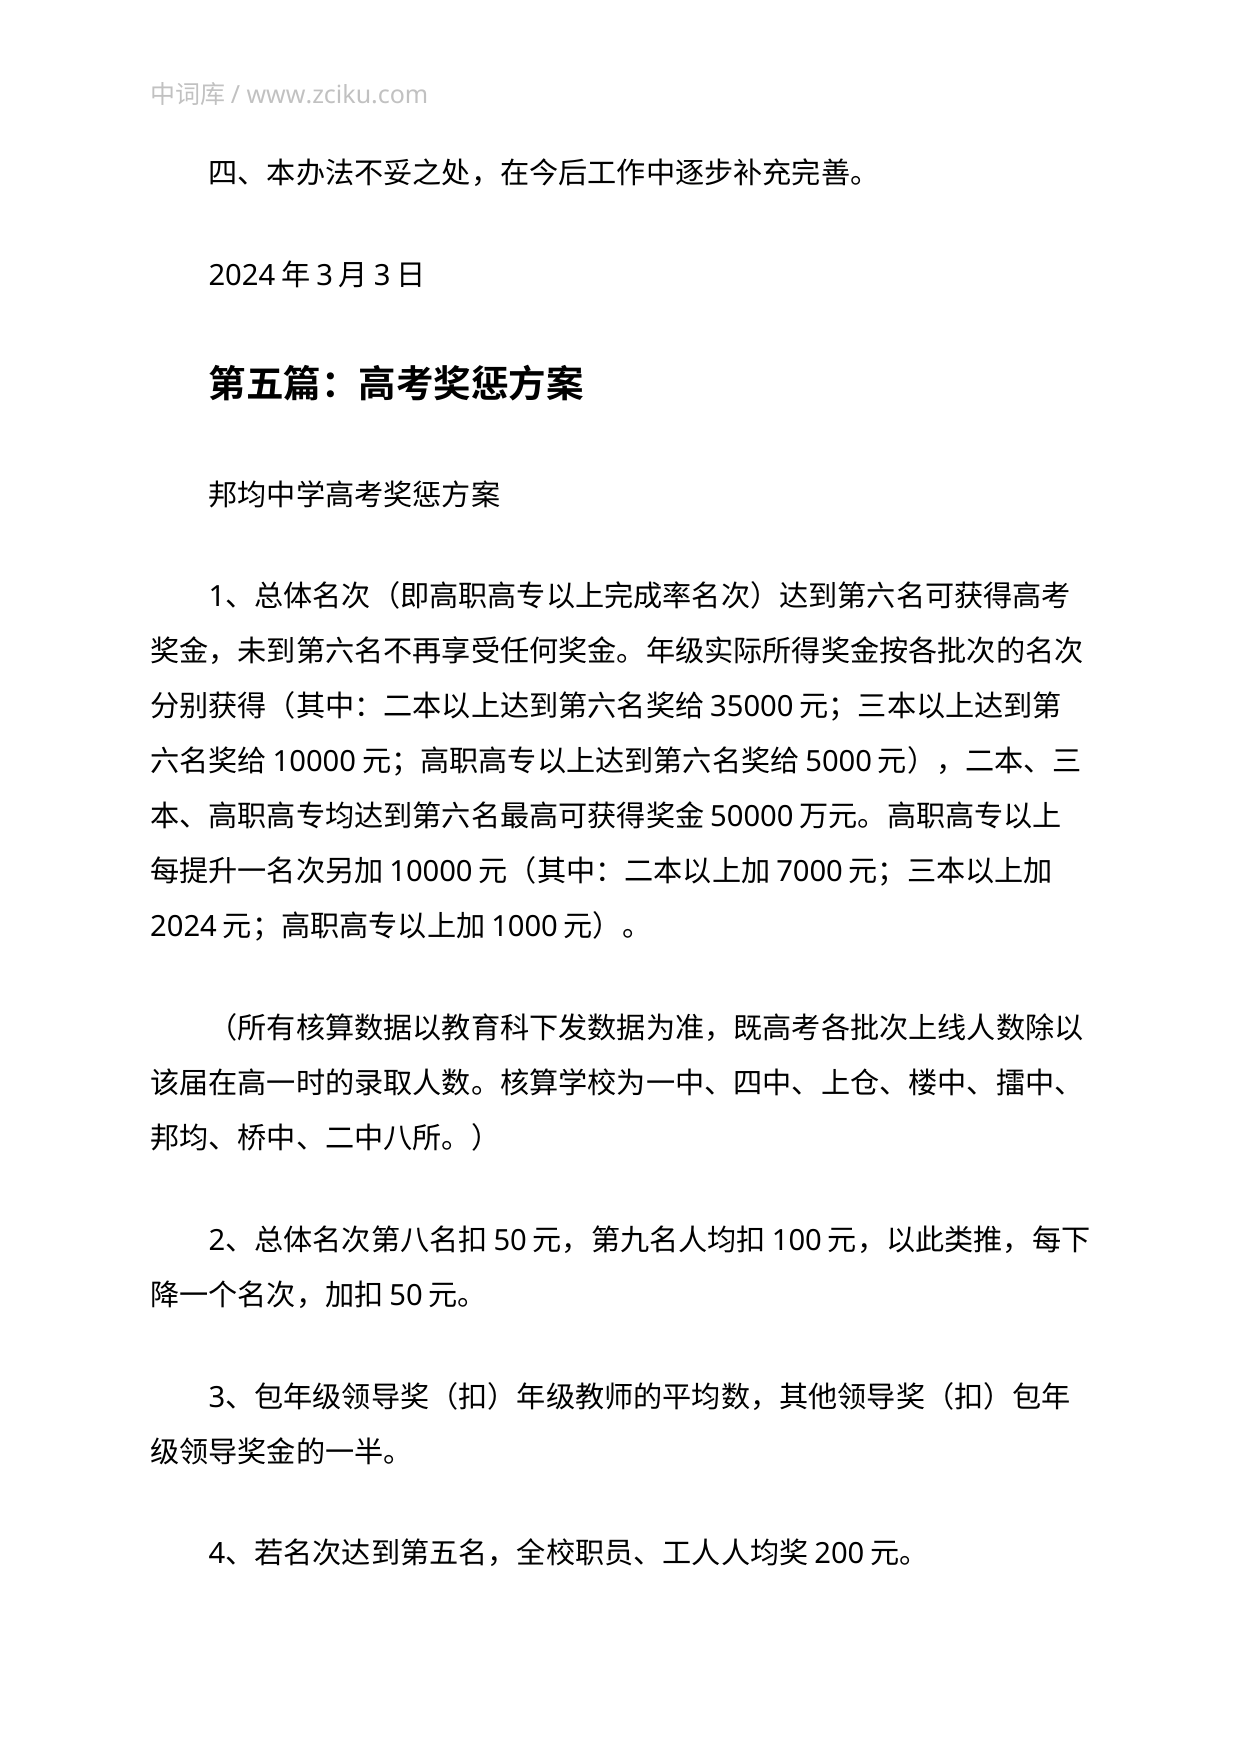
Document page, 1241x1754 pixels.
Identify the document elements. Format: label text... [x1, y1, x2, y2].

text 1、总体名次（即高职高专以上完成率名次）达到第六名可获得高考奖金，未到第六名不再享受任何奖金。年级实际所得奖金按各批次的名次分别获得（其中：二本以上达到第六名奖给35000元；三本以上达到第六名奖给10000元；高职高专以上达到第六名奖给5000元），二本、三本、高职高专均达到第六名最高可获得奖金50000万元。高职高专以上每提升一名次另加10000元（其中：二本以上加7000元；三本以上加2024元；高职高专以上加1000元）。 [150, 573, 1090, 945]
text 邦均中学高考奖惩方案 [150, 471, 1090, 513]
text 4、若名次达到第五名，全校职员、工人人均奖200元。 [150, 1530, 1090, 1572]
text 第五篇：高考奖惩方案 [150, 354, 1090, 408]
text 3、包年级领导奖（扣）年级教师的平均数，其他领导奖（扣）包年级领导奖金的一半。 [150, 1373, 1090, 1471]
text 2024年3月3日 [150, 252, 1090, 294]
text 2、总体名次第八名扣50元，第九名人均扣100元，以此类推，每下降一个名次，加扣50元。 [150, 1216, 1090, 1314]
text 四、本办法不妥之处，在今后工作中逐步补充完善。 [150, 150, 1090, 192]
text （所有核算数据以教育科下发数据为准，既高考各批次上线人数除以该届在高一时的录取人数。核算学校为一中、四中、上仓、楼中、擂中、邦均、桥中、二中八所。） [150, 1005, 1090, 1157]
